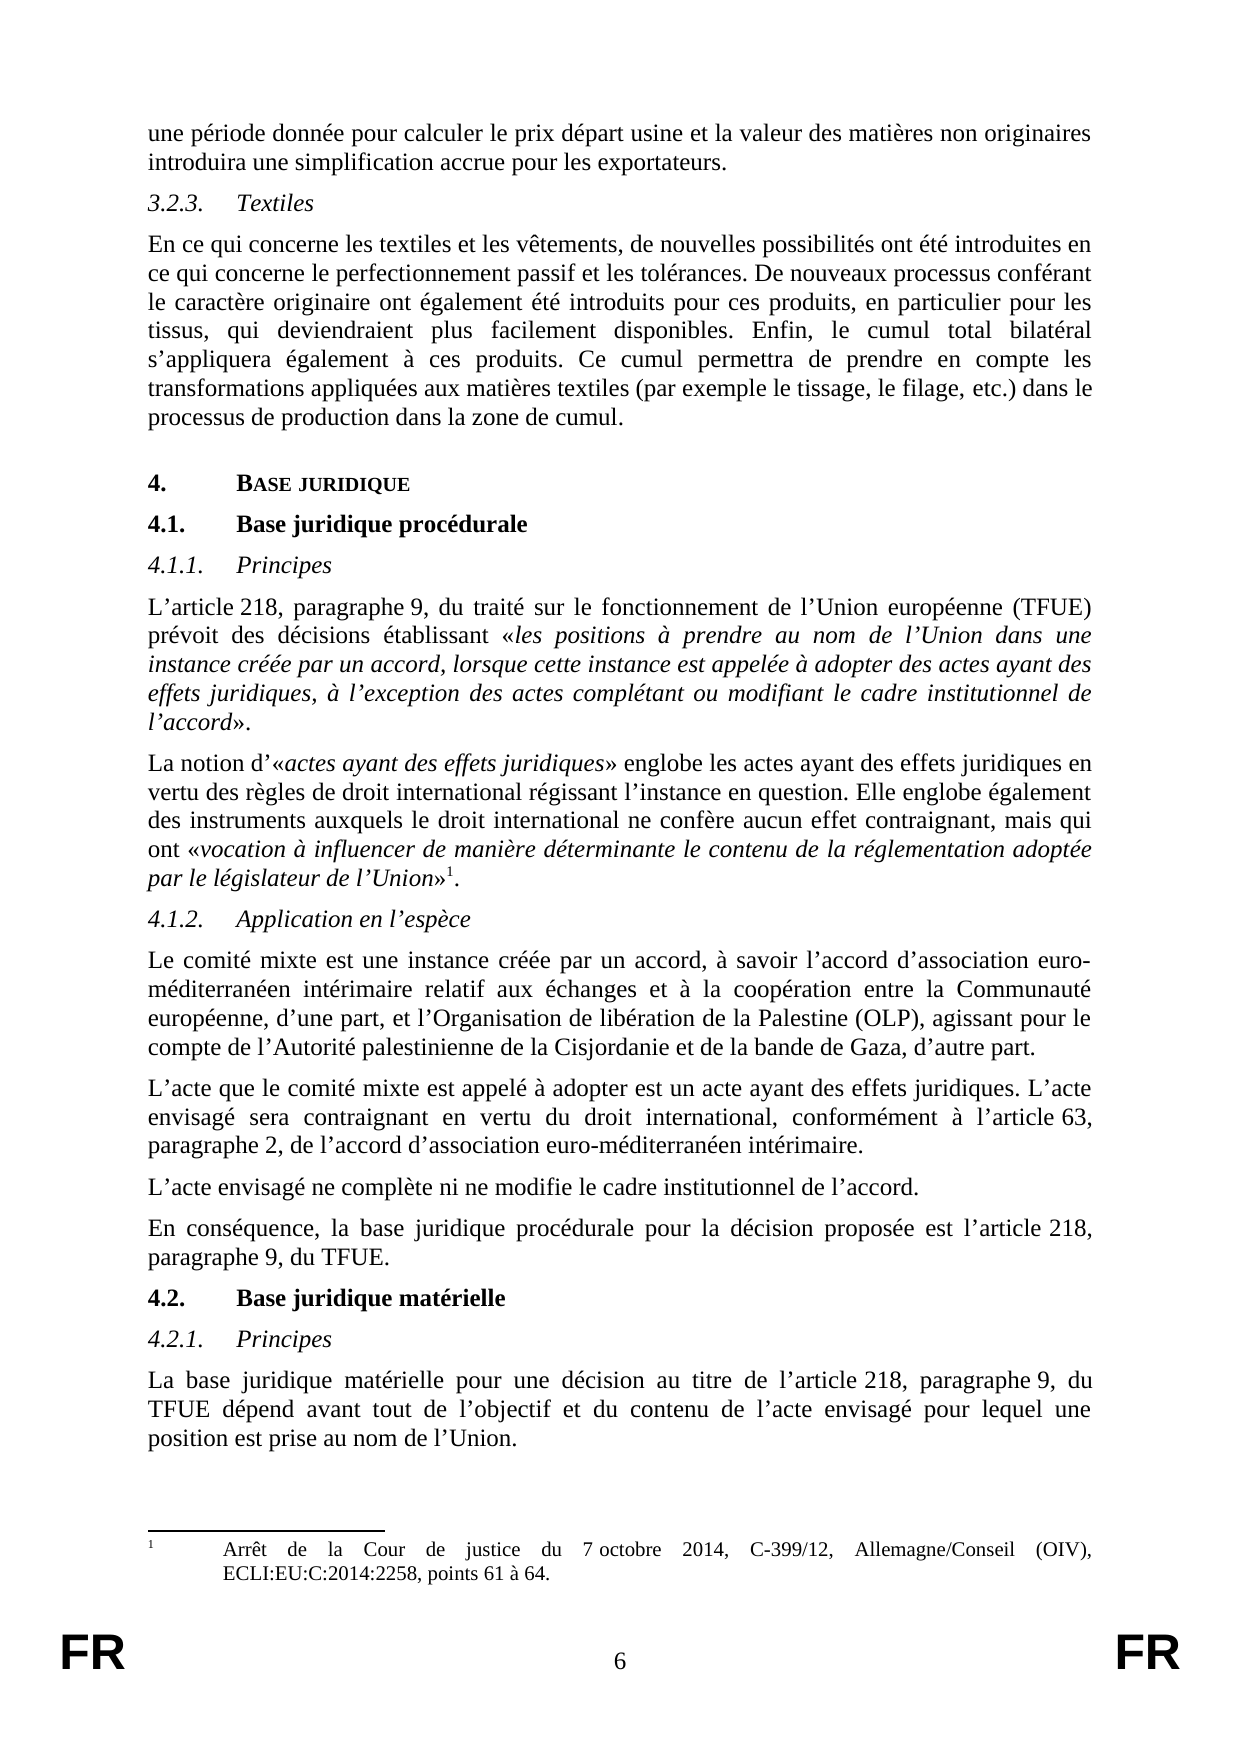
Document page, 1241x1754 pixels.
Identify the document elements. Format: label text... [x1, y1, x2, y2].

text L’acte que le comité mixte est appelé à adopter est un acte ayant des effets juridiques. L’acte envisagé sera contraignant en vertu du droit international, conformément à l’article 63, paragraphe 2, de l’accord d’association euro-méditerranéen intérimaire. [148, 1073, 1093, 1159]
subtitle 4.2. Base juridique matérielle [148, 1283, 1093, 1312]
text L’article 218, paragraphe 9, du traité sur le fonctionnement de l’Union européenne (TFUE) prévoit des décisions établissant «les positions à prendre au nom de l’Union dans une instance créée par un accord, lorsque cette instance est appelée à adopter des actes ayant des effets juridiques, à l’exception des actes complétant ou modifiant le cadre institutionnel de l’accord». [148, 592, 1093, 736]
text Le comité mixte est une instance créée par un accord, à savoir l’accord d’association euro-méditerranéen intérimaire relatif aux échanges et à la coopération entre la Communauté européenne, d’une part, et l’Organisation de libération de la Palestine (OLP), agissant pour le compte de l’Autorité palestinienne de la Cisjordanie et de la bande de Gaza, d’autre part. [148, 946, 1093, 1061]
subtitle 3.2.3. Textiles [148, 188, 1093, 217]
subtitle 4. Base juridique [148, 468, 1093, 497]
text L’acte envisagé ne complète ni ne modifie le cadre institutionnel de l’accord. [148, 1172, 1093, 1201]
subtitle 4.2.1. Principes [148, 1324, 1093, 1353]
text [148, 118, 1093, 176]
text En ce qui concerne les textiles et les vêtements, de nouvelles possibilités ont été introduites en ce qui concerne le perfectionnement passif et les tolérances. De nouveaux processus conférant le caractère originaire ont également été introduits pour ces produits, en particulier pour les tissus, qui deviendraient plus facilement disponibles. Enfin, le cumul total bilatéral s’appliquera également à ces produits. Ce cumul permettra de prendre en compte les transformations appliquées aux matières textiles (par exemple le tissage, le filage, etc.) dans le processus de production dans la zone de cumul. [148, 229, 1093, 431]
subtitle 4.1.2. Application en l’espèce [148, 904, 1093, 933]
subtitle 4.1.1. Principes [148, 551, 1093, 579]
text La base juridique matérielle pour une décision au titre de l’article 218, paragraphe 9, du TFUE dépend avant tout de l’objectif et du contenu de l’acte envisagé pour lequel une position est prise au nom de l’Union. [148, 1366, 1093, 1452]
subtitle 4.1. Base juridique procédurale [148, 509, 1093, 538]
text La notion d’«actes ayant des effets juridiques» englobe les actes ayant des effets juridiques en vertu des règles de droit international régissant l’instance en question. Elle englobe également des instruments auxquels le droit international ne confère aucun effet contraignant, mais qui ont «vocation à influencer de manière déterminante le contenu de la réglementation adoptée par le législateur de l’Union». [148, 748, 1093, 892]
text En conséquence, la base juridique procédurale pour la décision proposée est l’article 218, paragraphe 9, du TFUE. [148, 1213, 1093, 1271]
